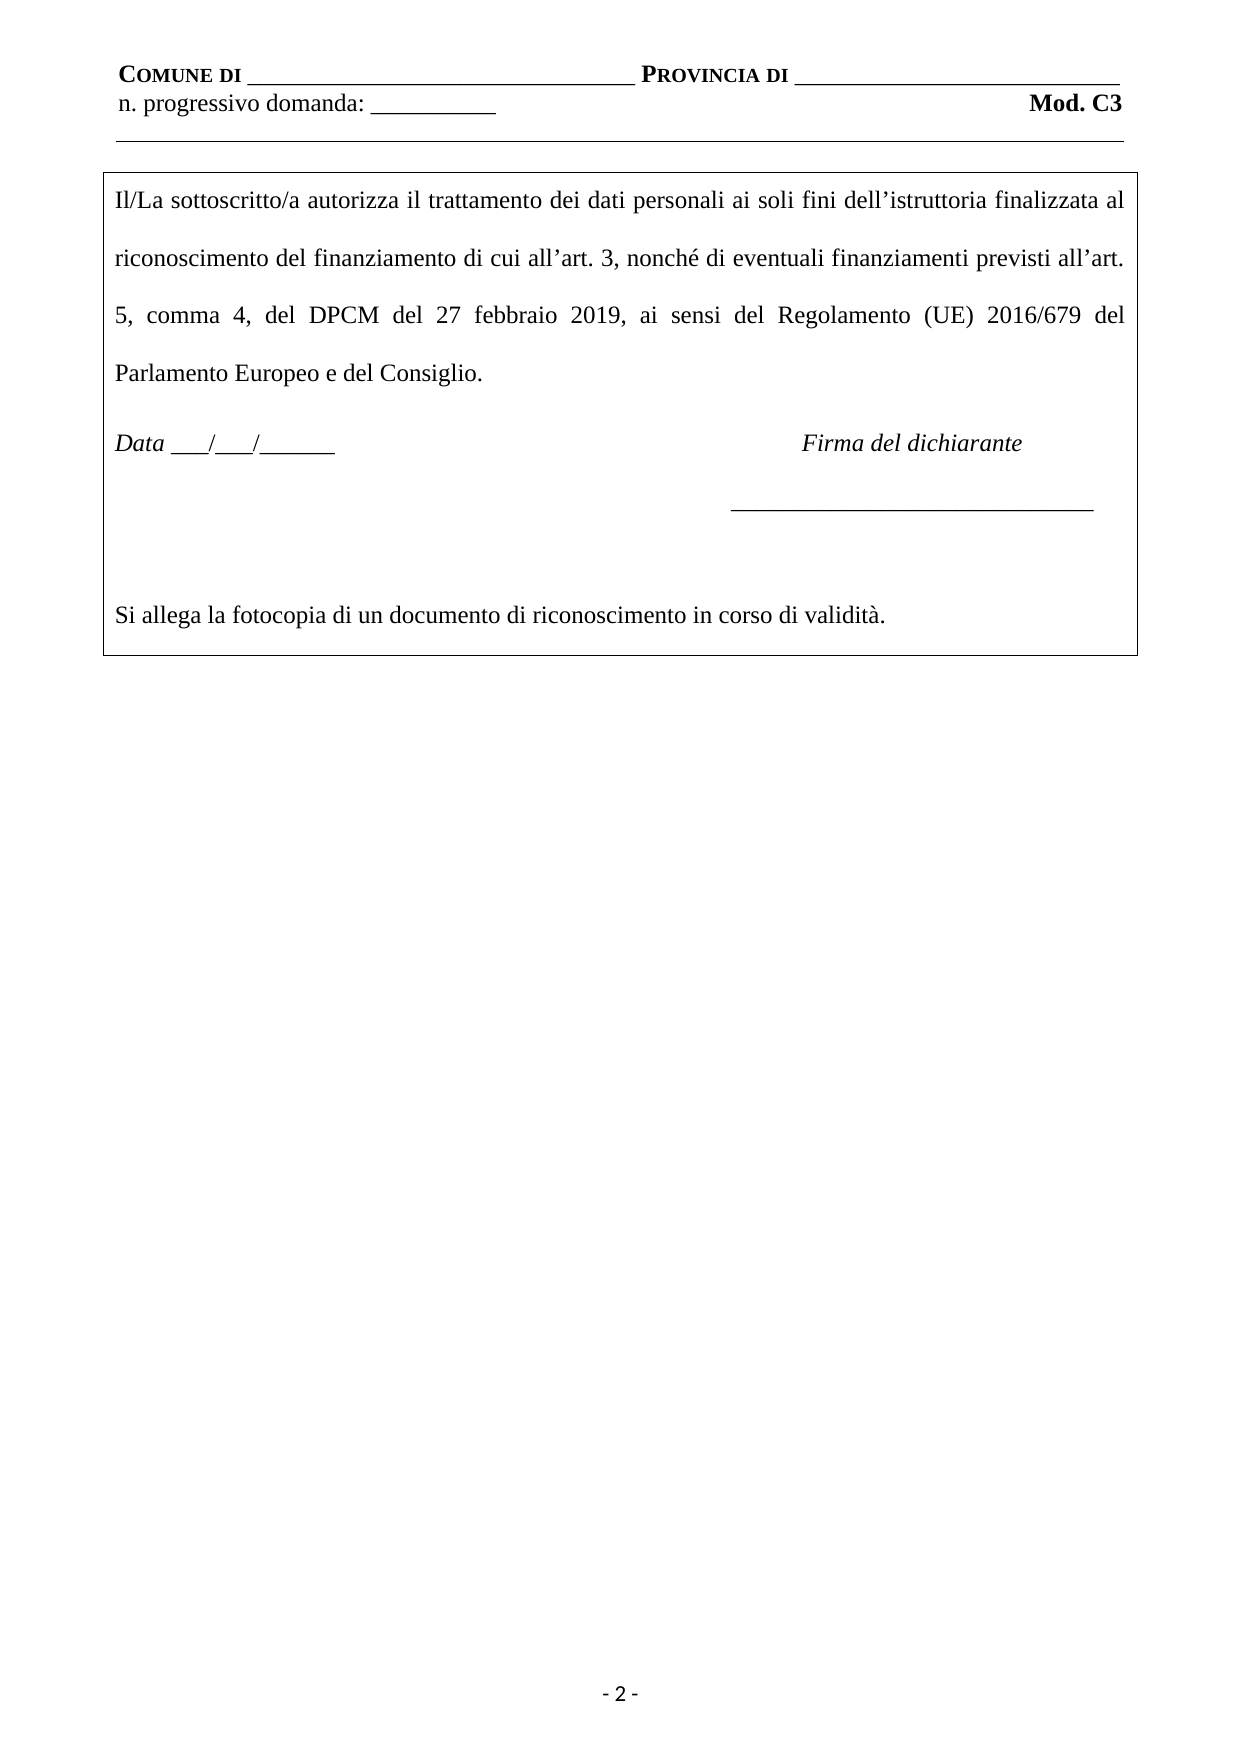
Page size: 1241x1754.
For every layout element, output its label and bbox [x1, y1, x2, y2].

table_header [104, 173, 1137, 655]
